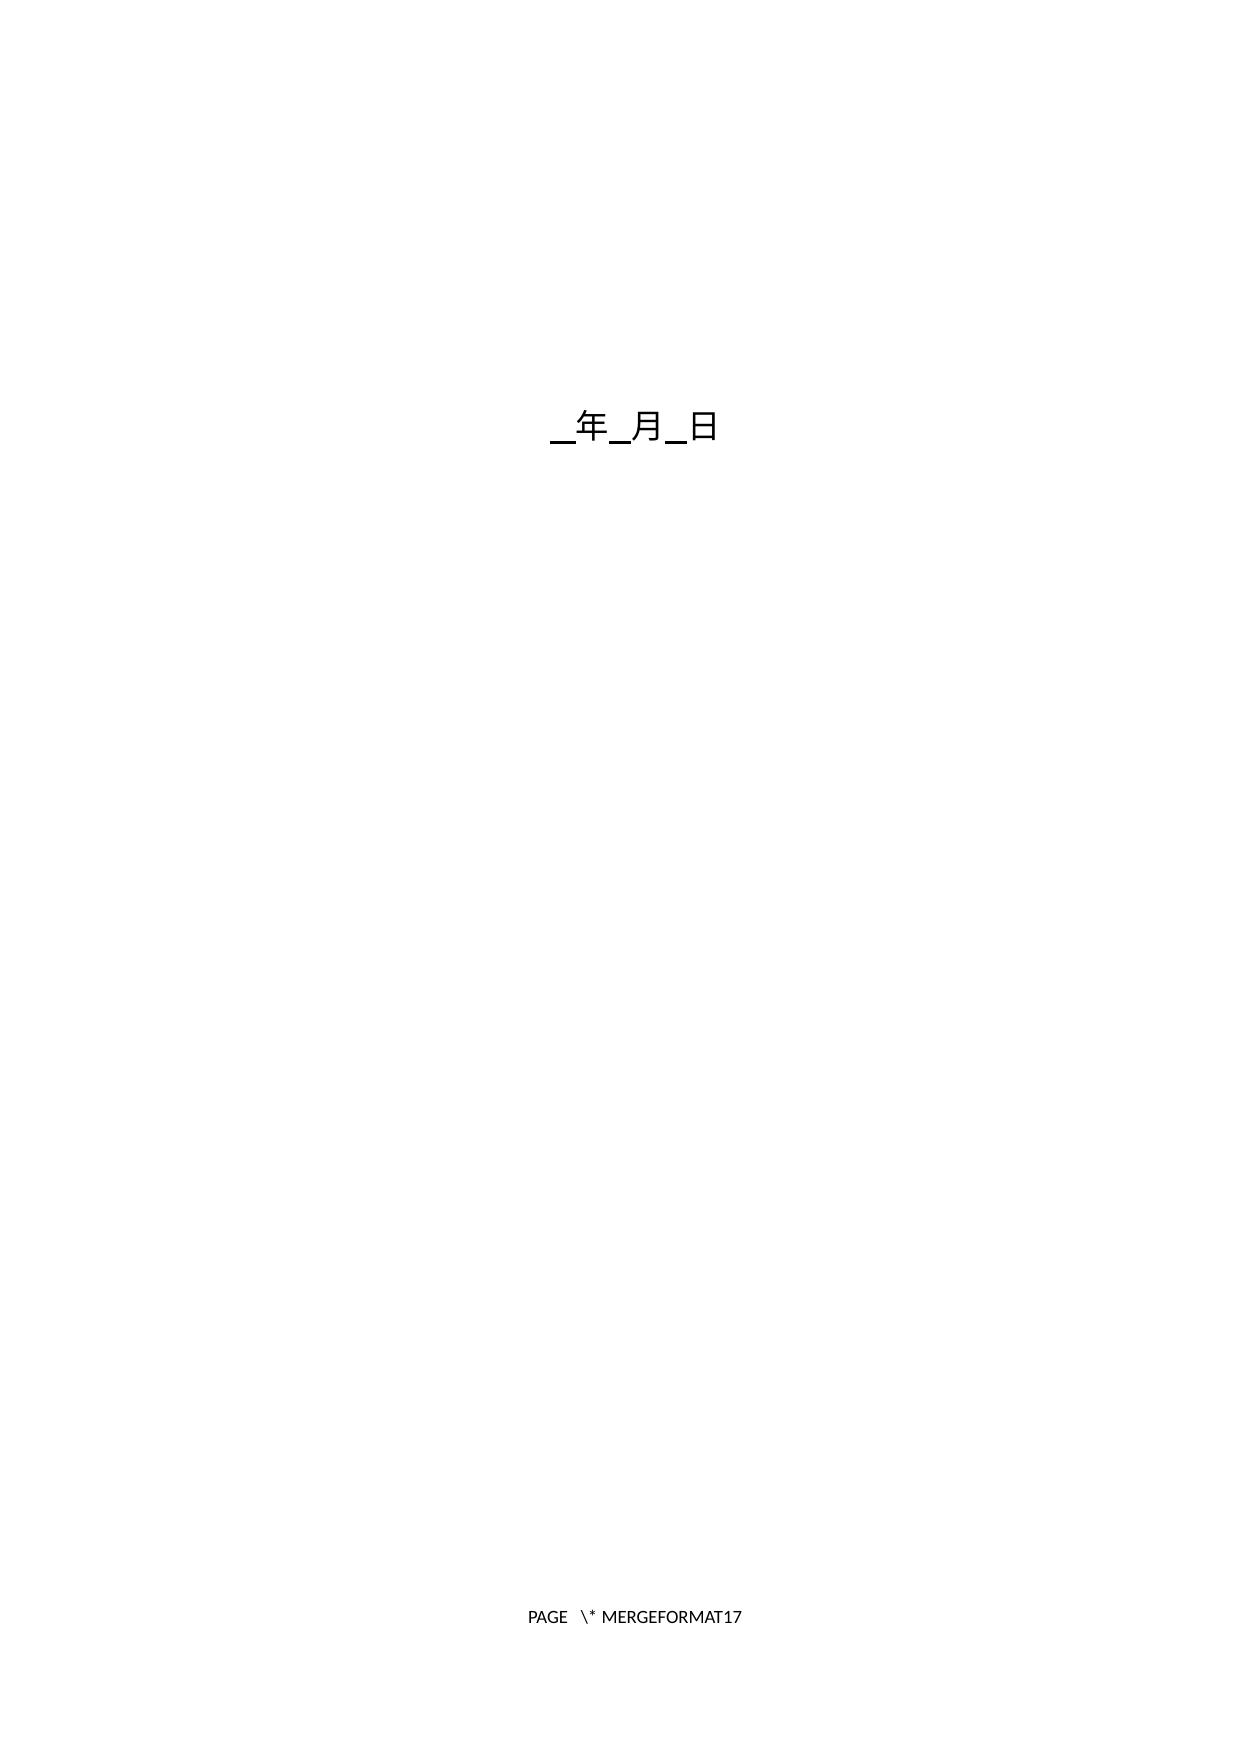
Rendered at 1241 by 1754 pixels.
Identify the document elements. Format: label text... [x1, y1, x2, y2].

text 年 月 日 [148, 392, 1122, 457]
